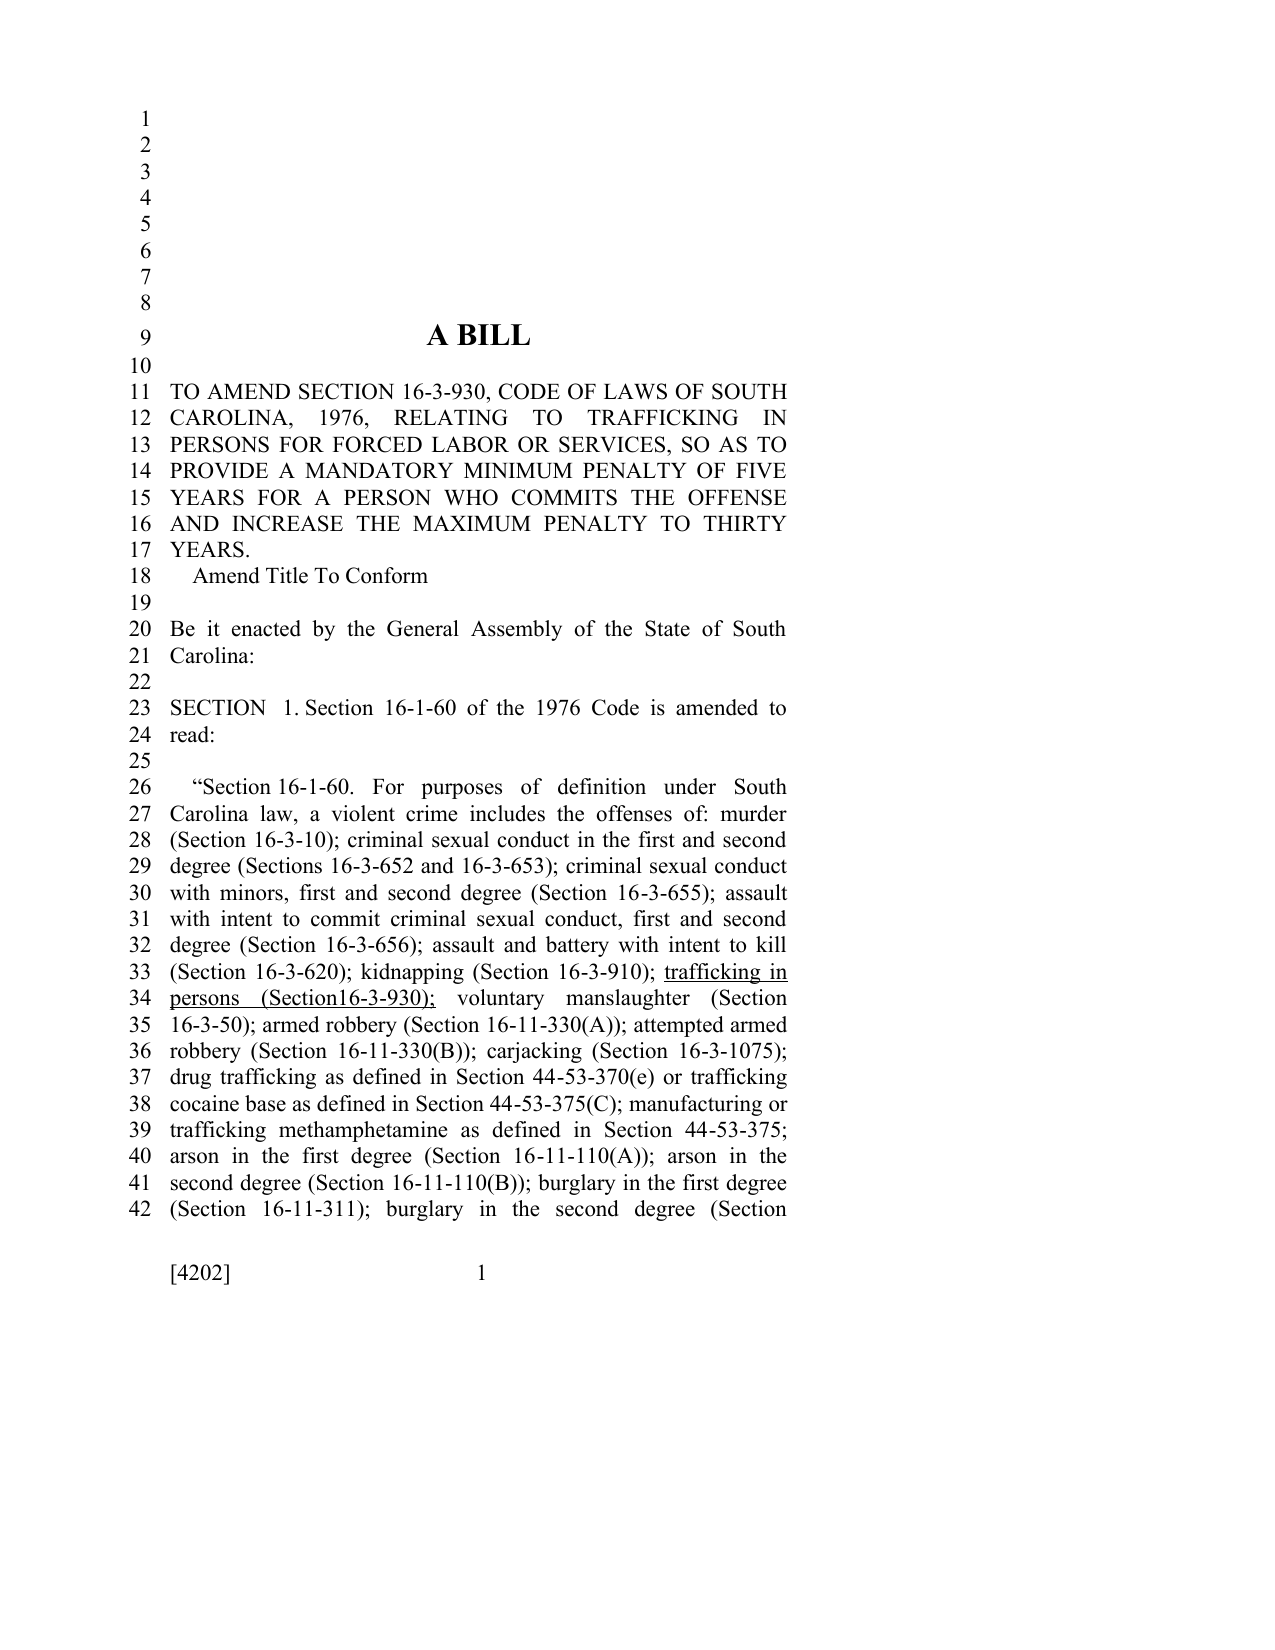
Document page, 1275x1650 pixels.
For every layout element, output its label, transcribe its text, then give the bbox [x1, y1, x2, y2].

text Amend Title To Conform [169, 563, 787, 589]
text Be it enacted by the General Assembly of the State of South Carolina: [169, 615, 787, 668]
text SECTION 1. Section 16-1-60 of the 1976 Code is amended to read: [169, 694, 787, 747]
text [169, 773, 787, 1221]
text TO AMEND SECTION 16-3-930, CODE OF LAWS OF SOUTH CAROLINA, 1976, RELATING TO TRAFFICKING IN PERSONS FOR FORCED LABOR OR SERVICES, SO AS TO PROVIDE A MANDATORY MINIMUM PENALTY OF FIVE YEARS FOR A PERSON WHO COMMITS THE OFFENSE AND INCREASE THE MAXIMUM PENALTY TO THIRTY YEARS. [169, 378, 787, 563]
text A BILL [169, 316, 787, 352]
